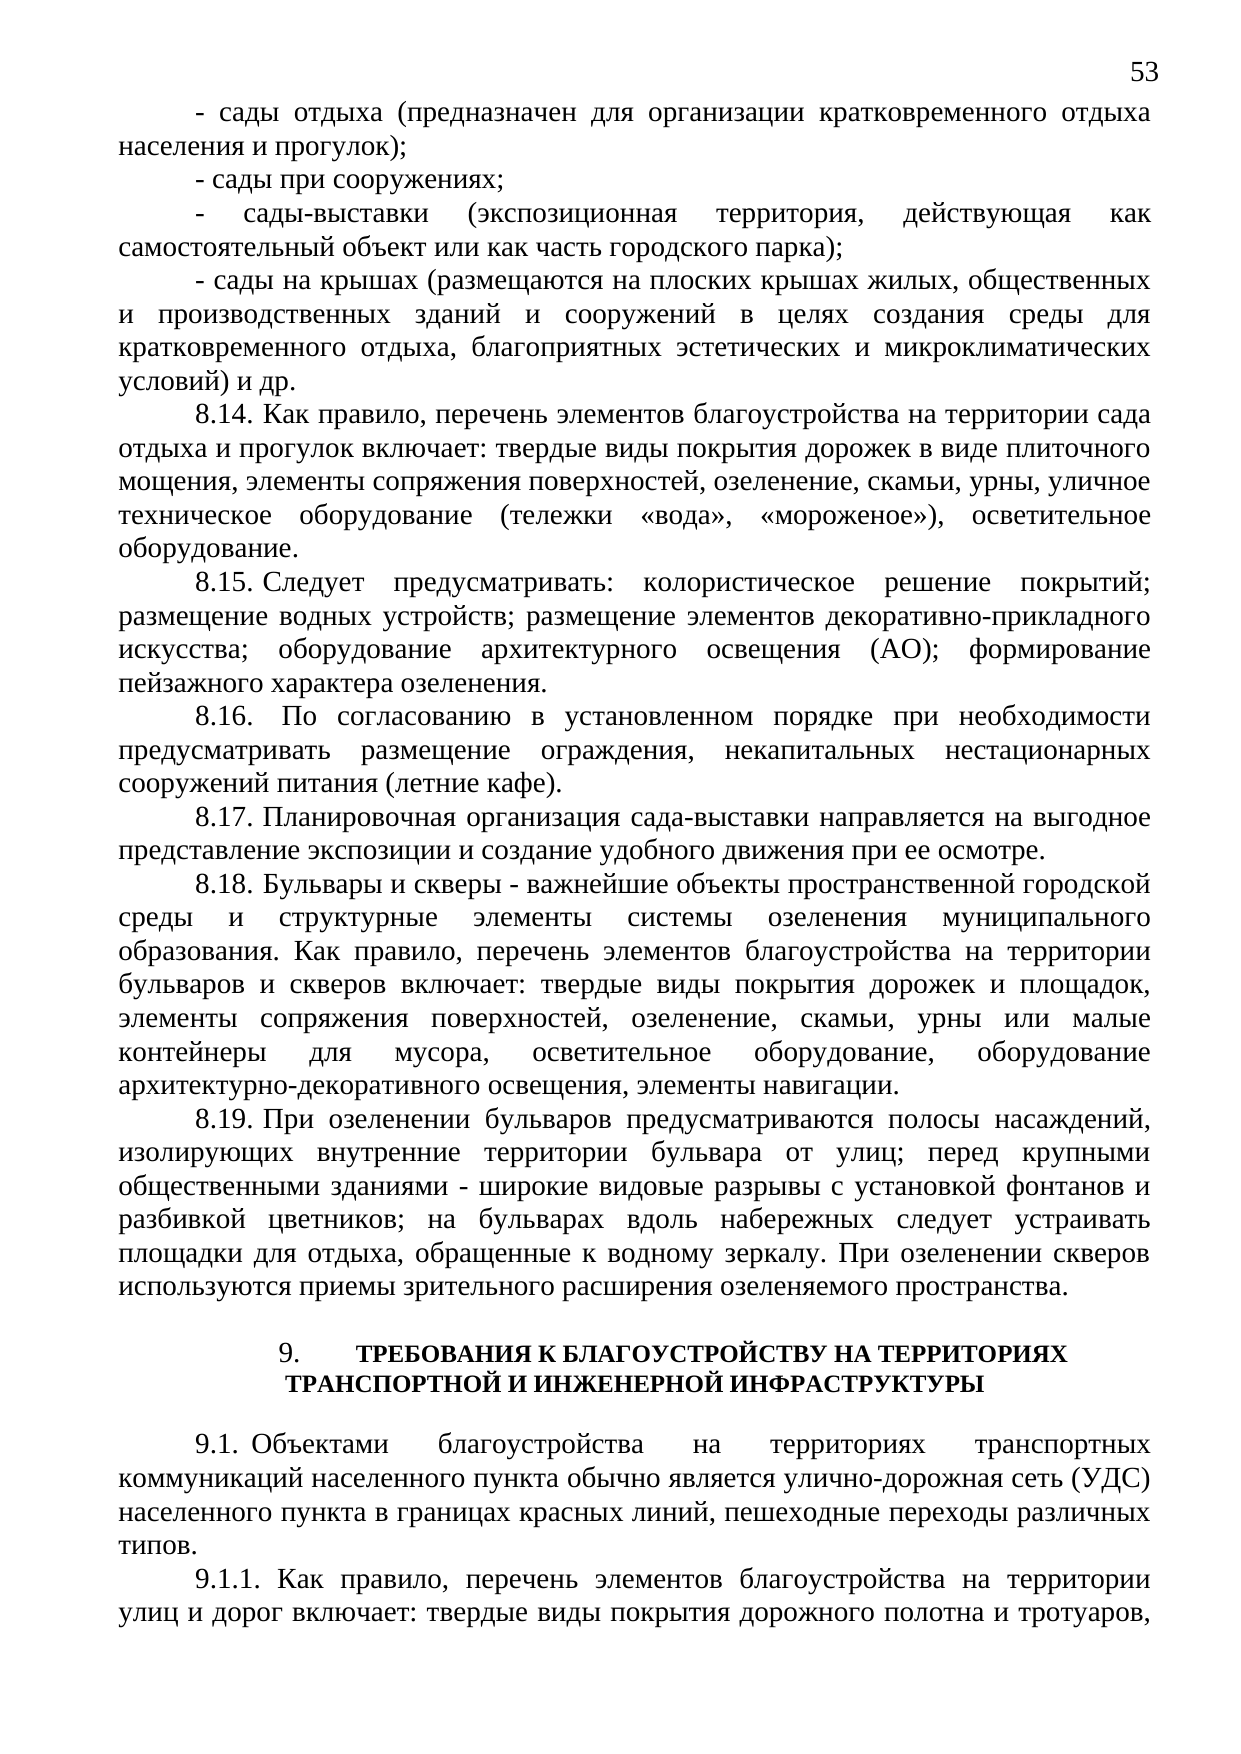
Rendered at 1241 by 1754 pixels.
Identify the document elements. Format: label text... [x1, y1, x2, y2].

list Как правило, перечень элементов благоустройства на территории сада отдыха и прогулок включает: твердые виды покрытия дорожек в виде плиточного мощения, элементы сопряжения поверхностей, озеленение, скамьи, урны, уличное техническое оборудование (тележки «вода», «мороженое»), осветительное оборудование. [118, 396, 1152, 564]
text - сады отдыха (предназначен для организации кратковременного отдыха населения и прогулок); [118, 94, 1152, 162]
text - сады на крышах (размещаются на плоских крышах жилых, общественных и производственных зданий и сооружений в целях создания среды для кратковременного отдыха, благоприятных эстетических и микроклиматических условий) и др. [118, 262, 1152, 396]
list ТРЕБОВАНИЯ К БЛАГОУСТРОЙСТВУ НА ТЕРРИТОРИЯХ ТРАНСПОРТНОЙ И ИНЖЕНЕРНОЙ ИНФРАСТРУКТУРЫ [118, 1336, 1152, 1398]
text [118, 1561, 1152, 1628]
list Планировочная организация сада-выставки направляется на выгодное представление экспозиции и создание удобного движения при ее осмотре. [118, 799, 1152, 866]
text - сады-выставки (экспозиционная территория, действующая как самостоятельный объект или как часть городского парка); [118, 195, 1152, 262]
list Следует предусматривать: колористическое решение покрытий; размещение водных устройств; размещение элементов декоративно-прикладного искусства; оборудование архитектурного освещения (АО); формирование пейзажного характера озеленения. [118, 564, 1152, 698]
text - сады при сооружениях; [118, 162, 1152, 195]
list Объектами благоустройства на территориях транспортных коммуникаций населенного пункта обычно является улично-дорожная сеть (УДС) населенного пункта в границах красных линий, пешеходные переходы различных типов. [118, 1427, 1152, 1561]
list По согласованию в установленном порядке при необходимости предусматривать размещение ограждения, некапитальных нестационарных сооружений питания (летние кафе). [118, 698, 1152, 799]
list Бульвары и скверы - важнейшие объекты пространственной городской среды и структурные элементы системы озеленения муниципального образования. Как правило, перечень элементов благоустройства на территории бульваров и скверов включает: твердые виды покрытия дорожек и площадок, элементы сопряжения поверхностей, озеленение, скамьи, урны или малые контейнеры для мусора, осветительное оборудование, оборудование архитектурно-декоративного освещения, элементы навигации. [118, 866, 1152, 1101]
list При озеленении бульваров предусматриваются полосы насаждений, изолирующих внутренние территории бульвара от улиц; перед крупными общественными зданиями - широкие видовые разрывы с установкой фонтанов и разбивкой цветников; на бульварах вдоль набережных следует устраивать площадки для отдыха, обращенные к водному зеркалу. При озеленении скверов используются приемы зрительного расширения озеленяемого пространства. [118, 1101, 1152, 1302]
